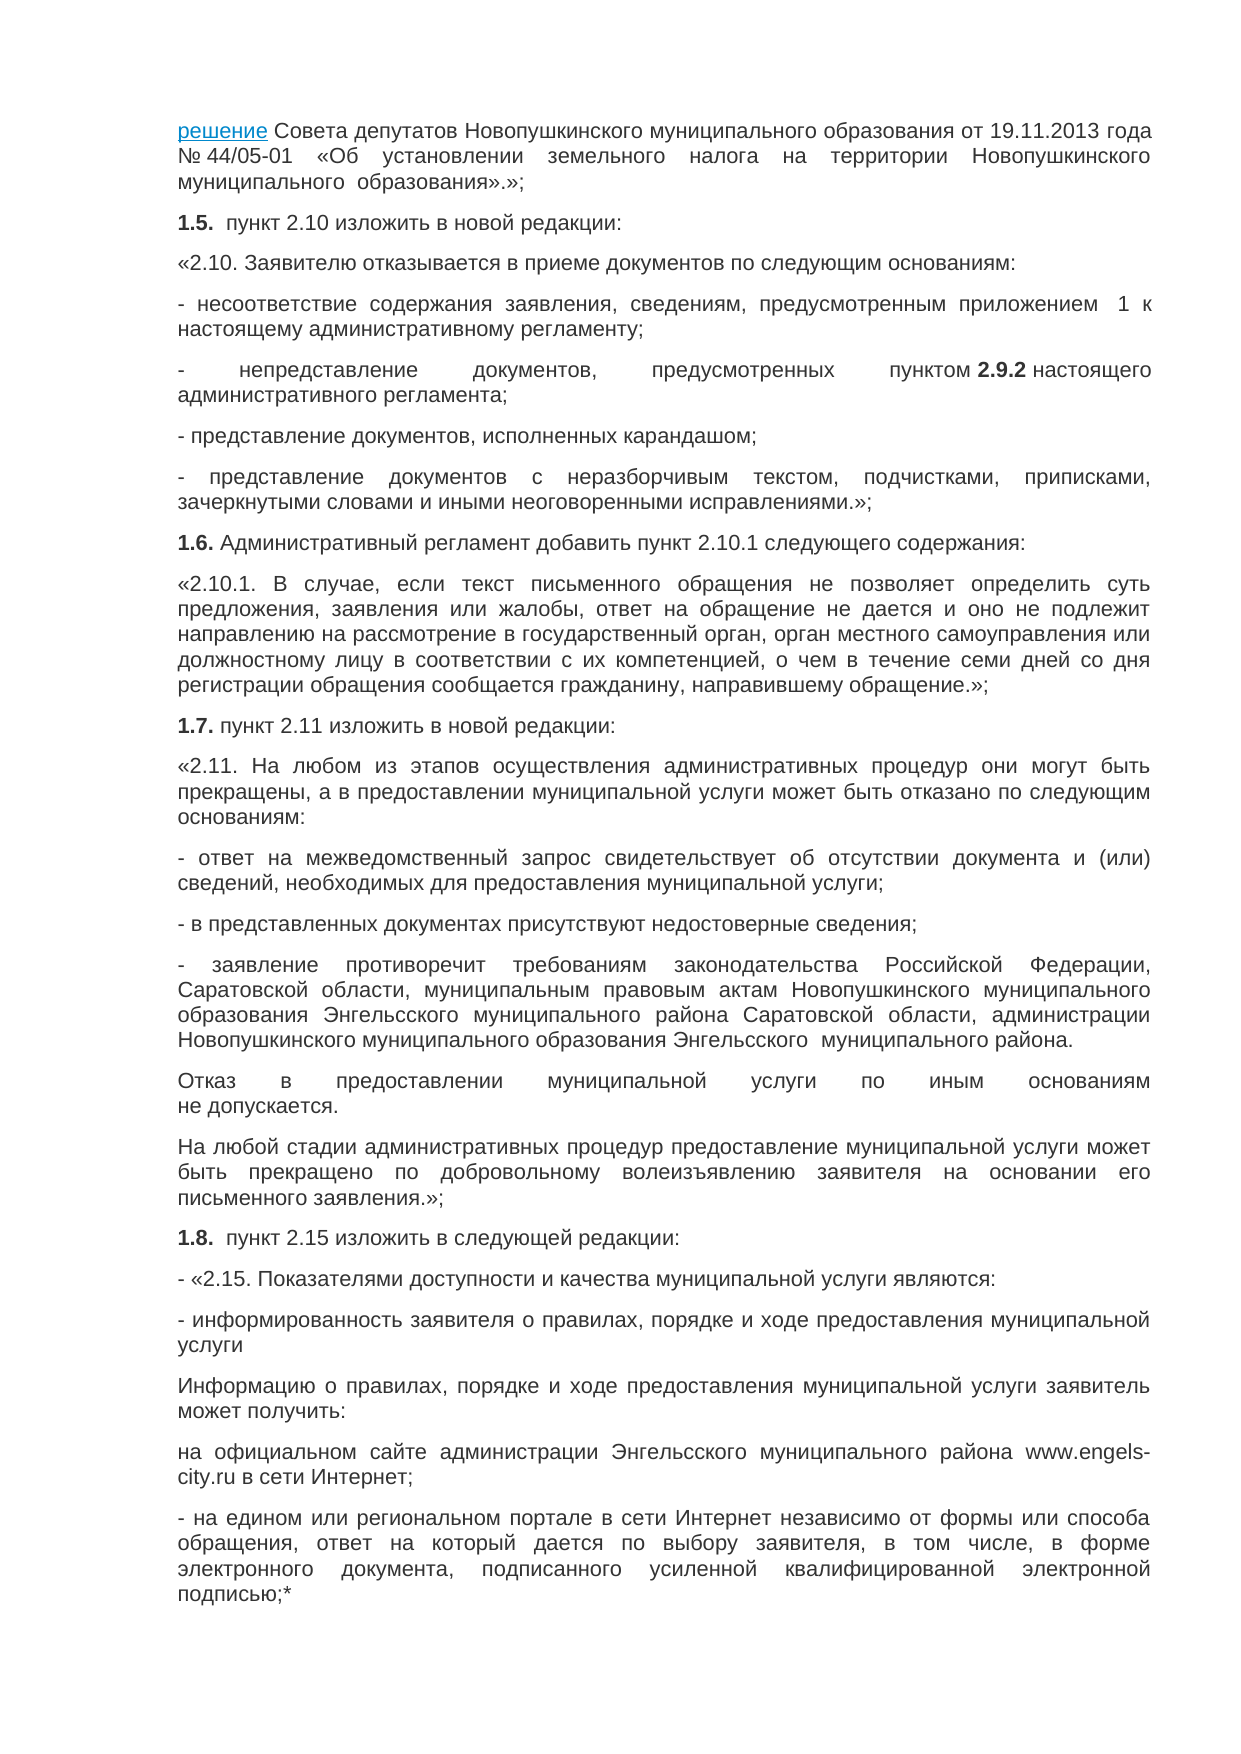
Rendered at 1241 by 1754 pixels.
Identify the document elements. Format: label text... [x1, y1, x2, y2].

text - на едином или региональном портале в сети Интернет независимо от формы или способа обращения, ответ на который дается по выбору заявителя, в том числе, в форме электронного документа, подписанного усиленной квалифицированной электронной подписью;* [177, 1505, 1152, 1606]
text - информированность заявителя о правилах, порядке и ходе предоставления муниципальной услуги [177, 1307, 1152, 1357]
text - представление документов с неразборчивым текстом, подчистками, приписками, зачеркнутыми словами и иными неоговоренными исправлениями.»; [177, 464, 1152, 514]
text 1.8. пункт 2.15 изложить в следующей редакции: [177, 1225, 1152, 1250]
text - представление документов, исполненных карандашом; [177, 423, 1152, 448]
text 1.5. пункт 2.10 изложить в новой редакции: [177, 209, 1152, 234]
text на официальном сайте администрации Энгельсского муниципального района www.engels-citу.ru в сети Интернет; [177, 1439, 1152, 1489]
text Информацию о правилах, порядке и ходе предоставления муниципальной услуги заявитель может получить: [177, 1373, 1152, 1423]
text «2.11. На любом из этапов осуществления административных процедур они могут быть прекращены, а в предоставлении муниципальной услуги может быть отказано по следующим основаниям: [177, 753, 1152, 829]
text - ответ на межведомственный запрос свидетельствует об отсутствии документа и (или) сведений, необходимых для предоставления муниципальной услуги; [177, 844, 1152, 895]
text решение Совета депутатов Новопушкинского муниципального образования от 19.11.2013 года № 44/05-01 «Об установлении земельного налога на территории Новопушкинского муниципального образования».»; [177, 118, 1152, 194]
text «2.10. Заявителю отказывается в приеме документов по следующим основаниям: [177, 250, 1152, 275]
text - в представленных документах присутствуют недостоверные сведения; [177, 911, 1152, 936]
text 1.6. Административный регламент добавить пункт 2.10.1 следующего содержания: [177, 530, 1152, 555]
text «2.10.1. В случае, если текст письменного обращения не позволяет определить суть предложения, заявления или жалобы, ответ на обращение не дается и оно не подлежит направлению на рассмотрение в государственный орган, орган местного самоуправления или должностному лицу в соответствии с их компетенцией, о чем в течение семи дней со дня регистрации обращения сообщается гражданину, направившему обращение.»; [177, 571, 1152, 697]
text - несоответствие содержания заявления, сведениям, предусмотренным приложением 1 к настоящему административному регламенту; [177, 291, 1152, 341]
text - непредставление документов, предусмотренных пунктом 2.9.2 настоящего административного регламента; [177, 357, 1152, 407]
text - «2.15. Показателями доступности и качества муниципальной услуги являются: [177, 1266, 1152, 1291]
text 1.7. пункт 2.11 изложить в новой редакции: [177, 712, 1152, 738]
text - заявление противоречит требованиям законодательства Российской Федерации, Саратовской области, муниципальным правовым актам Новопушкинского муниципального образования Энгельсского муниципального района Саратовской области, администрации Новопушкинского муниципального образования Энгельсского муниципального района. [177, 951, 1152, 1052]
text Отказ в предоставлении муниципальной услуги по иным основаниям не допускается. [177, 1068, 1152, 1118]
text На любой стадии административных процедур предоставление муниципальной услуги может быть прекращено по добровольному волеизъявлению заявителя на основании его письменного заявления.»; [177, 1134, 1152, 1209]
